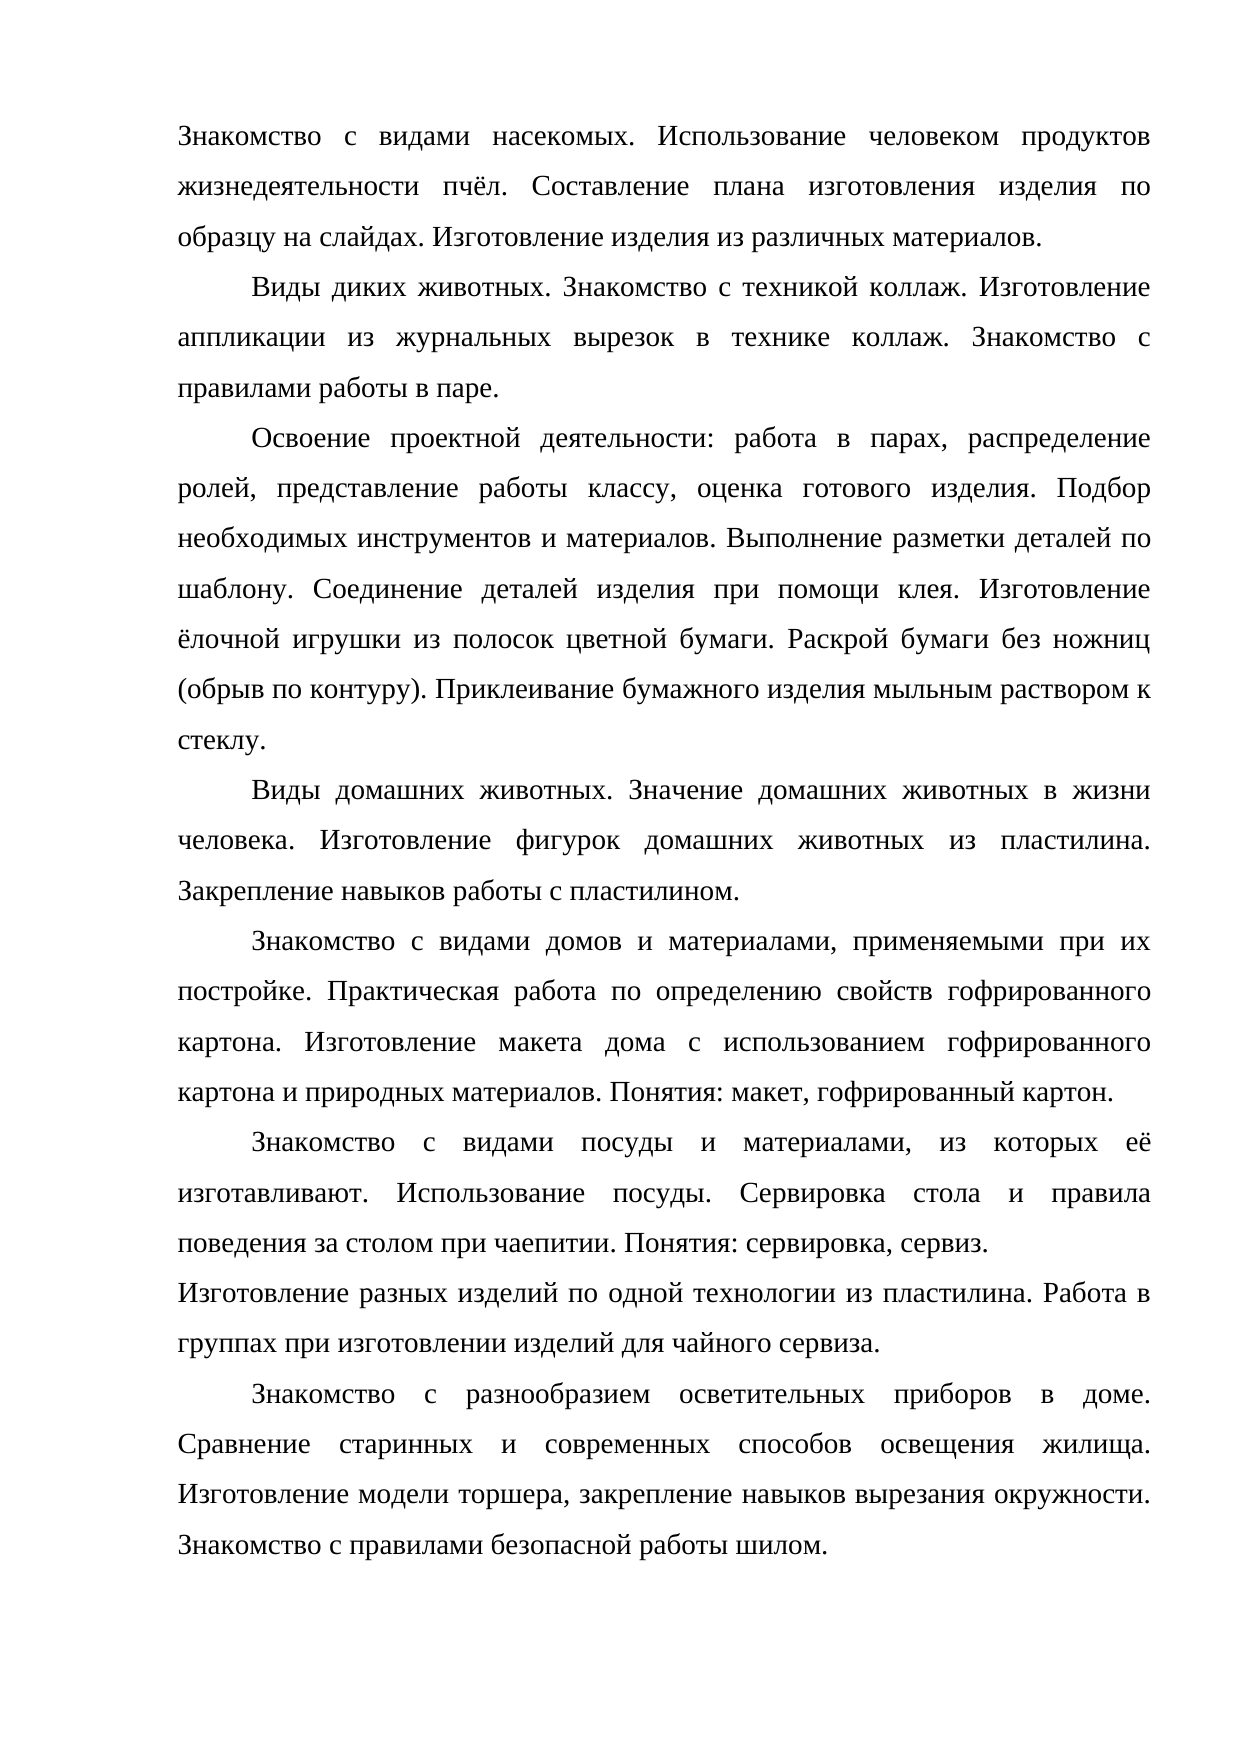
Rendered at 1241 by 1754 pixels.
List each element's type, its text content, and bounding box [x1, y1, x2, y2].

text Освоение проектной деятельности: работа в парах, распределение ролей, представление работы классу, оценка готового изделия. Подбор необходимых инструментов и материалов. Выполнение разметки деталей по шаблону. Соединение деталей изделия при помощи клея. Изготовление ёлочной игрушки из полосок цветной бумаги. Раскрой бумаги без ножниц (обрыв по контуру). Приклеивание бумажного изделия мыльным раствором к стеклу. [177, 420, 1152, 755]
text Знакомство с видами посуды и материалами, из которых её изготавливают. Использование посуды. Сервировка стола и правила поведения за столом при чаепитии. Понятия: сервировка, сервиз. [177, 1124, 1152, 1258]
text Виды диких животных. Знакомство с техникой коллаж. Изготовление аппликации из журнальных вырезок в технике коллаж. Знакомство с правилами работы в паре. [177, 269, 1152, 403]
text Изготовление разных изделий по одной технологии из пластилина. Работа в группах при изготовлении изделий для чайного сервиза. [177, 1275, 1152, 1359]
text Знакомство с видами насекомых. Использование человеком продуктов жизнедеятельности пчёл. Составление плана изготовления изделия по образцу на слайдах. Изготовление изделия из различных материалов. [177, 118, 1152, 252]
text Виды домашних животных. Значение домашних животных в жизни человека. Изготовление фигурок домашних животных из пластилина. Закрепление навыков работы с пластилином. [177, 772, 1152, 906]
text Знакомство с разнообразием осветительных приборов в доме. Сравнение старинных и современных способов освещения жилища. Изготовление модели торшера, закрепление навыков вырезания окружности. Знакомство с правилами безопасной работы шилом. [177, 1376, 1152, 1560]
text Знакомство с видами домов и материалами, применяемыми при их постройке. Практическая работа по определению свойств гофрированного картона. Изготовление макета дома с использованием гофрированного картона и природных материалов. Понятия: макет, гофрированный картон. [177, 923, 1152, 1108]
